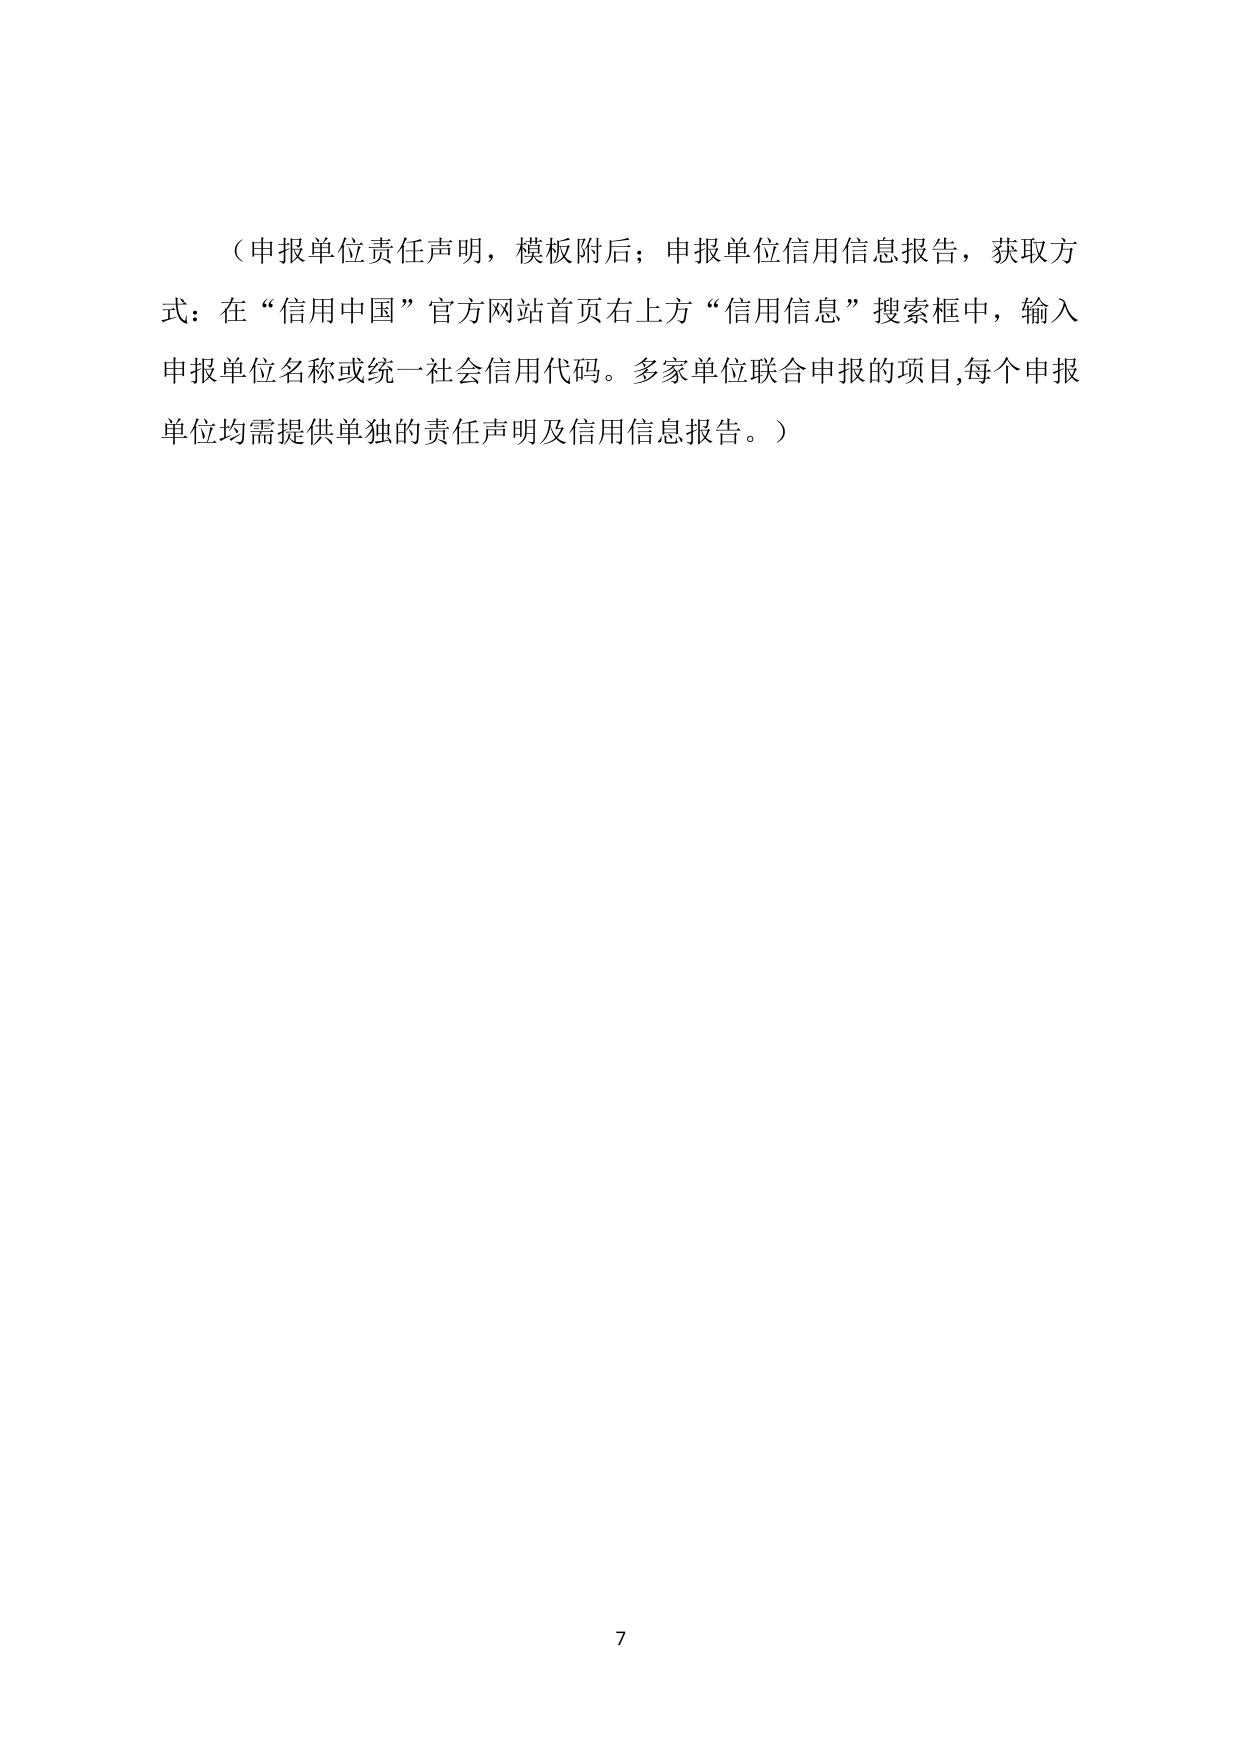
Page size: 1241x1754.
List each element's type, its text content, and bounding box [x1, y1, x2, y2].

text （申报单位责任声明，模板附后；申报单位信用信息报告，获取方式：在“信用中国”官方网站首页右上方“信用信息”搜索框中，输入申报单位名称或统一社会信用代码。多家单位联合申报的项目,每个申报单位均需提供单独的责任声明及信用信息报告。） [159, 213, 1081, 454]
